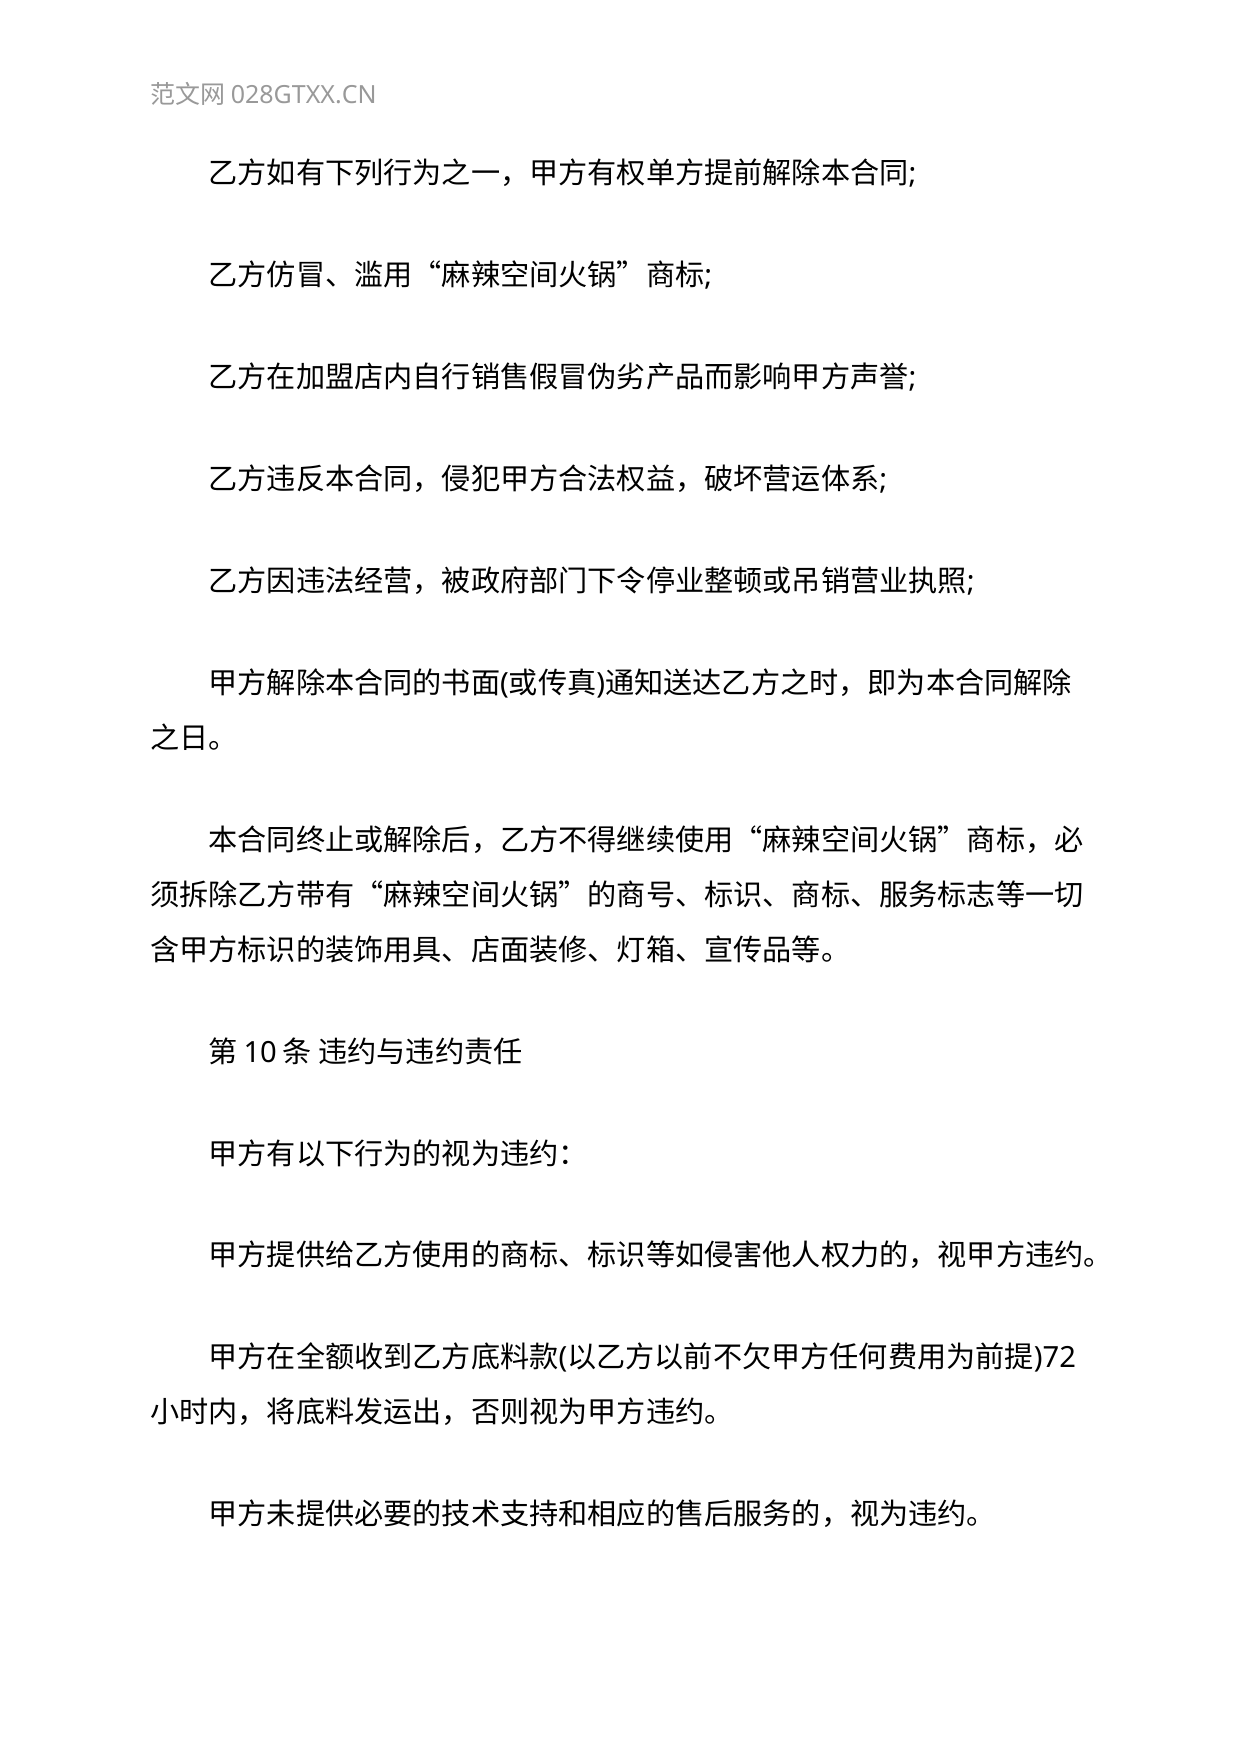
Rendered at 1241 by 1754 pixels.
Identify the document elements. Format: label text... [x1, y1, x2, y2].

text 第10条 违约与违约责任 [150, 1028, 1090, 1071]
text 乙方因违法经营，被政府部门下令停业整顿或吊销营业执照; [150, 558, 1090, 600]
text 本合同终止或解除后，乙方不得继续使用“麻辣空间火锅”商标，必须拆除乙方带有“麻辣空间火锅”的商号、标识、商标、服务标志等一切含甲方标识的装饰用具、店面装修、灯箱、宣传品等。 [150, 817, 1090, 969]
text 甲方在全额收到乙方底料款(以乙方以前不欠甲方任何费用为前提)72小时内，将底料发运出，否则视为甲方违约。 [150, 1334, 1090, 1431]
text 甲方未提供必要的技术支持和相应的售后服务的，视为违约。 [150, 1491, 1090, 1533]
text 甲方解除本合同的书面(或传真)通知送达乙方之时，即为本合同解除之日。 [150, 660, 1090, 757]
text 甲方提供给乙方使用的商标、标识等如侵害他人权力的，视甲方违约。 [150, 1232, 1090, 1274]
text 乙方仿冒、滥用“麻辣空间火锅”商标; [150, 252, 1090, 294]
text 乙方在加盟店内自行销售假冒伪劣产品而影响甲方声誉; [150, 354, 1090, 396]
text 甲方有以下行为的视为违约： [150, 1130, 1090, 1172]
text 乙方违反本合同，侵犯甲方合法权益，破坏营运体系; [150, 456, 1090, 498]
text 乙方如有下列行为之一，甲方有权单方提前解除本合同; [150, 150, 1090, 192]
